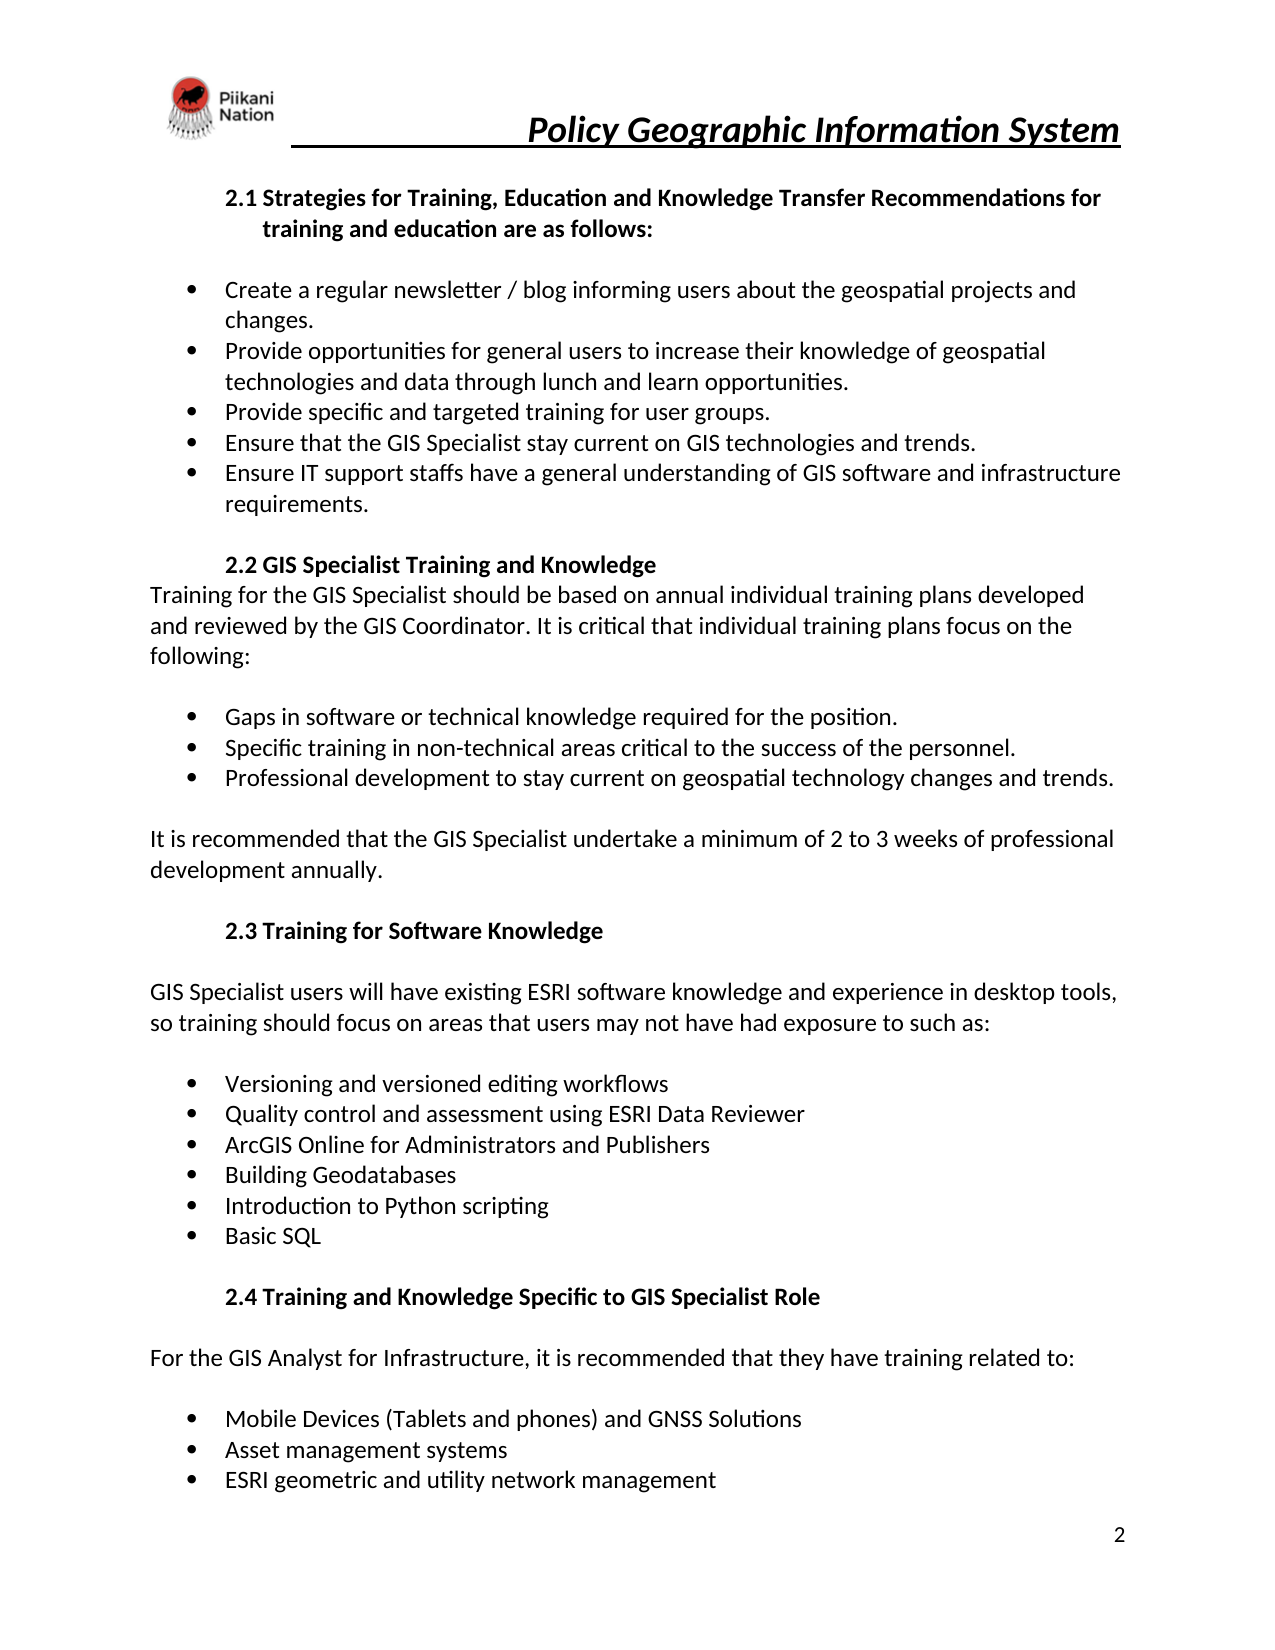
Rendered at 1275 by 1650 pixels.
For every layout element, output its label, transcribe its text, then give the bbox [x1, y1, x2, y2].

list Strategies for Training, Education and Knowledge Transfer Recommendations for training and education are as follows: [225, 183, 1125, 244]
text Training for the GIS Specialist should be based on annual individual training plans developed and reviewed by the GIS Coordinator. It is critical that individual training plans focus on the following: [150, 579, 1125, 671]
list ArcGIS Online for Administrators and Publishers [187, 1129, 1125, 1159]
text It is recommended that the GIS Specialist undertake a minimum of 2 to 3 weeks of professional development annually. [150, 823, 1125, 884]
list Asset management systems [187, 1434, 1125, 1464]
list Ensure IT support staffs have a general understanding of GIS software and infrastructure requirements. [187, 457, 1125, 518]
list Introduction to Python scripting [187, 1190, 1125, 1220]
list Professional development to stay current on geospatial technology changes and trends. [187, 762, 1125, 793]
list Create a regular newsletter / blog informing users about the geospatial projects and changes. [187, 274, 1125, 335]
list Provide opportunities for general users to increase their knowledge of geospatial technologies and data through lunch and learn opportunities. [187, 335, 1125, 396]
text For the GIS Analyst for Infrastructure, it is recommended that they have training related to: [150, 1342, 1125, 1373]
list GIS Specialist Training and Knowledge [225, 549, 1125, 579]
list Ensure that the GIS Specialist stay current on GIS technologies and trends. [187, 427, 1125, 457]
picture [153, 73, 291, 143]
list Mobile Devices (Tablets and phones) and GNSS Solutions [187, 1403, 1125, 1434]
list Gaps in software or technical knowledge required for the position. [187, 701, 1125, 732]
list ESRI geometric and utility network management [187, 1464, 1125, 1495]
list Training for Software Knowledge [225, 915, 1125, 946]
list Provide specific and targeted training for user groups. [187, 396, 1125, 427]
list Versioning and versioned editing workflows [187, 1068, 1125, 1098]
list Building Geodatabases [187, 1159, 1125, 1190]
list Training and Knowledge Specific to GIS Specialist Role [225, 1281, 1125, 1312]
list Basic SQL [187, 1220, 1125, 1251]
list Specific training in non-technical areas critical to the success of the personnel. [187, 732, 1125, 762]
text GIS Specialist users will have existing ESRI software knowledge and experience in desktop tools, so training should focus on areas that users may not have had exposure to such as: [150, 976, 1125, 1037]
list Quality control and assessment using ESRI Data Reviewer [187, 1098, 1125, 1129]
